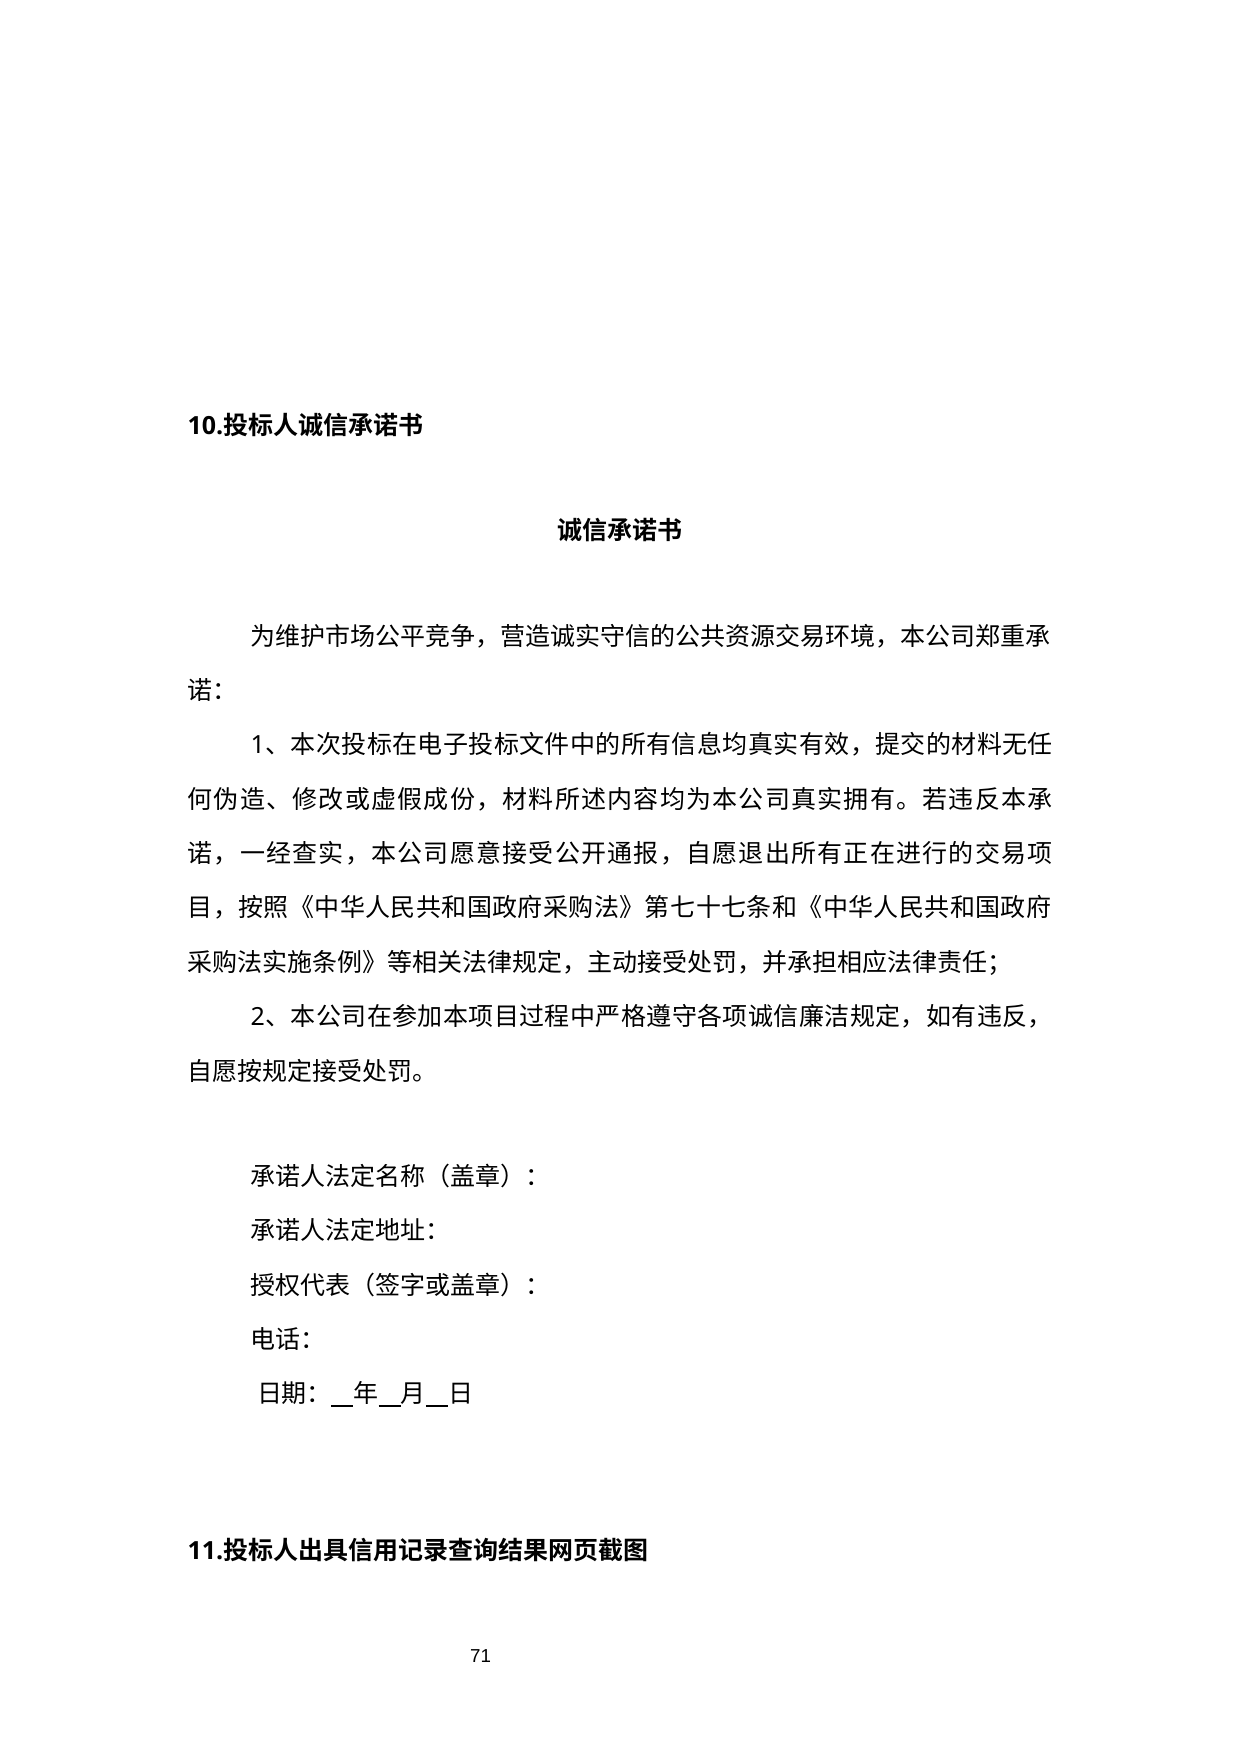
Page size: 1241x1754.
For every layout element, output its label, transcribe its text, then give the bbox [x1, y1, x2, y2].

text 1、本次投标在电子投标文件中的所有信息均真实有效，提交的材料无任何伪造、修改或虚假成份，材料所述内容均为本公司真实拥有。若违反本承诺，一经查实，本公司愿意接受公开通报，自愿退出所有正在进行的交易项目，按照《中华人民共和国政府采购法》第七十七条和《中华人民共和国政府采购法实施条例》等相关法律规定，主动接受处罚，并承担相应法律责任； [187, 725, 1053, 978]
text 承诺人法定名称（盖章）： [187, 1156, 1053, 1193]
text 诚信承诺书 [187, 511, 1053, 547]
text 日期： 年 月 日 [187, 1374, 1053, 1410]
text 授权代表（签字或盖章）： [187, 1265, 1053, 1301]
text 为维护市场公平竞争，营造诚实守信的公共资源交易环境，本公司郑重承诺： [187, 616, 1053, 707]
text 10.投标人诚信承诺书 [187, 405, 1053, 441]
text 承诺人法定地址： [187, 1211, 1053, 1247]
list 11.投标人出具信用记录查询结果网页截图 [187, 1530, 1053, 1567]
text 电话： [187, 1319, 1053, 1356]
text 2、本公司在参加本项目过程中严格遵守各项诚信廉洁规定，如有违反，自愿按规定接受处罚。 [187, 997, 1053, 1087]
